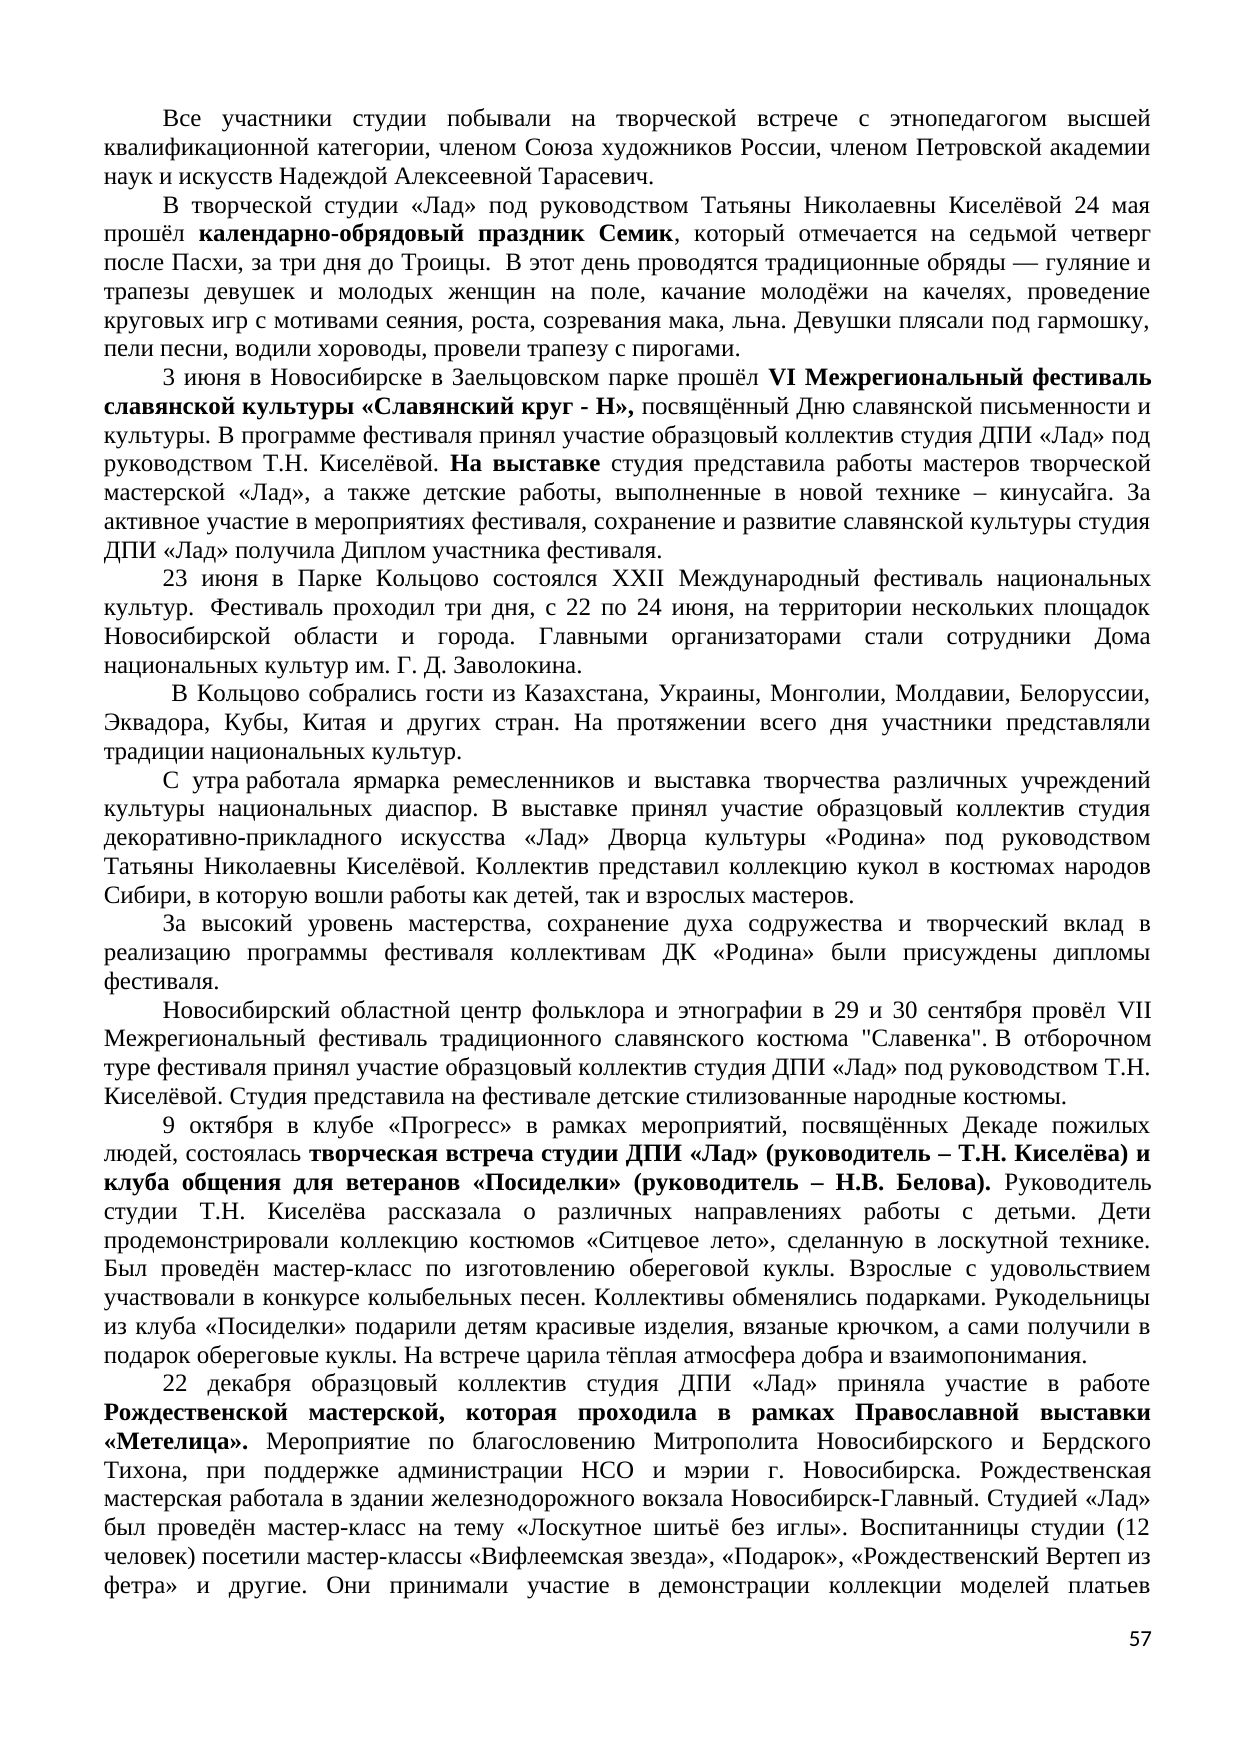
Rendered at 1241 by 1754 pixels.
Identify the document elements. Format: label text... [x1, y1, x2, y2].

text 3 июня в Новосибирске в Заельцовском парке прошёл VI Межрегиональный фестиваль славянской культуры «Славянский круг - Н», посвящённый Дню славянской письменности и культуры. В программе фестиваля принял участие образцовый коллектив студия ДПИ «Лад» под руководством Т.Н. Киселёвой. На выставке студия представила работы мастеров творческой мастерской «Лад», а также детские работы, выполненные в новой технике – кинусайга. За активное участие в мероприятиях фестиваля, сохранение и развитие славянской культуры студия ДПИ «Лад» получила Диплом участника фестиваля. [103, 362, 1152, 563]
text 23 июня в Парке Кольцово состоялся XXII Международный фестиваль национальных культур. Фестиваль проходил три дня, с 22 по 24 июня, на территории нескольких площадок Новосибирской области и города. Главными организаторами стали сотрудники Дома национальных культур им. Г. Д. Заволокина. [103, 563, 1152, 678]
text С утра работала ярмарка ремесленников и выставка творчества различных учреждений культуры национальных диаспор. В выставке принял участие образцовый коллектив студия декоративно-прикладного искусства «Лад» Дворца культуры «Родина» под руководством Татьяны Николаевны Киселёвой. Коллектив представил коллекцию кукол в костюмах народов Сибири, в которую вошли работы как детей, так и взрослых мастеров. [103, 765, 1152, 908]
text За высокий уровень мастерства, сохранение духа содружества и творческий вклад в реализацию программы фестиваля коллективам ДК «Родина» были присуждены дипломы фестиваля. [103, 908, 1152, 995]
text В Кольцово собрались гости из Казахстана, Украины, Монголии, Молдавии, Белоруссии, Эквадора, Кубы, Китая и других стран. На протяжении всего дня участники представляли традиции национальных культур. [103, 678, 1152, 765]
text В творческой студии «Лад» под руководством Татьяны Николаевны Киселёвой 24 мая прошёл календарно-обрядовый праздник Семик, который отмечается на седьмой четверг после Пасхи, за три дня до Троицы. В этот день проводятся традиционные обряды — гуляние и трапезы девушек и молодых женщин на поле, качание молодёжи на качелях, проведение круговых игр с мотивами сеяния, роста, созревания мака, льна. Девушки плясали под гармошку, пели песни, водили хороводы, провели трапезу с пирогами. [103, 190, 1152, 362]
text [103, 1368, 1152, 1598]
text Новосибирский областной центр фольклора и этнографии в 29 и 30 сентября провёл VII Межрегиональный фестиваль традиционного славянского костюма "Славенка". В отборочном туре фестиваля принял участие образцовый коллектив студия ДПИ «Лад» под руководством Т.Н. Киселёвой. Студия представила на фестивале детские стилизованные народные костюмы. [103, 995, 1152, 1110]
text Все участники студии побывали на творческой встрече с этнопедагогом высшей квалификационной категории, членом Союза художников России, членом Петровской академии наук и искусств Надеждой Алексеевной Тарасевич. [103, 103, 1152, 190]
text 9 октября в клубе «Прогресс» в рамках мероприятий, посвящённых Декаде пожилых людей, состоялась творческая встреча студии ДПИ «Лад» (руководитель – Т.Н. Киселёва) и клуба общения для ветеранов «Посиделки» (руководитель – Н.В. Белова). Руководитель студии Т.Н. Киселёва рассказала о различных направлениях работы с детьми. Дети продемонстрировали коллекцию костюмов «Ситцевое лето», сделанную в лоскутной технике. Был проведён мастер-класс по изготовлению обереговой куклы. Взрослые с удовольствием участвовали в конкурсе колыбельных песен. Коллективы обменялись подарками. Рукодельницы из клуба «Посиделки» подарили детям красивые изделия, вязаные крючком, а сами получили в подарок обереговые куклы. На встрече царила тёплая атмосфера добра и взаимопонимания. [103, 1110, 1152, 1368]
